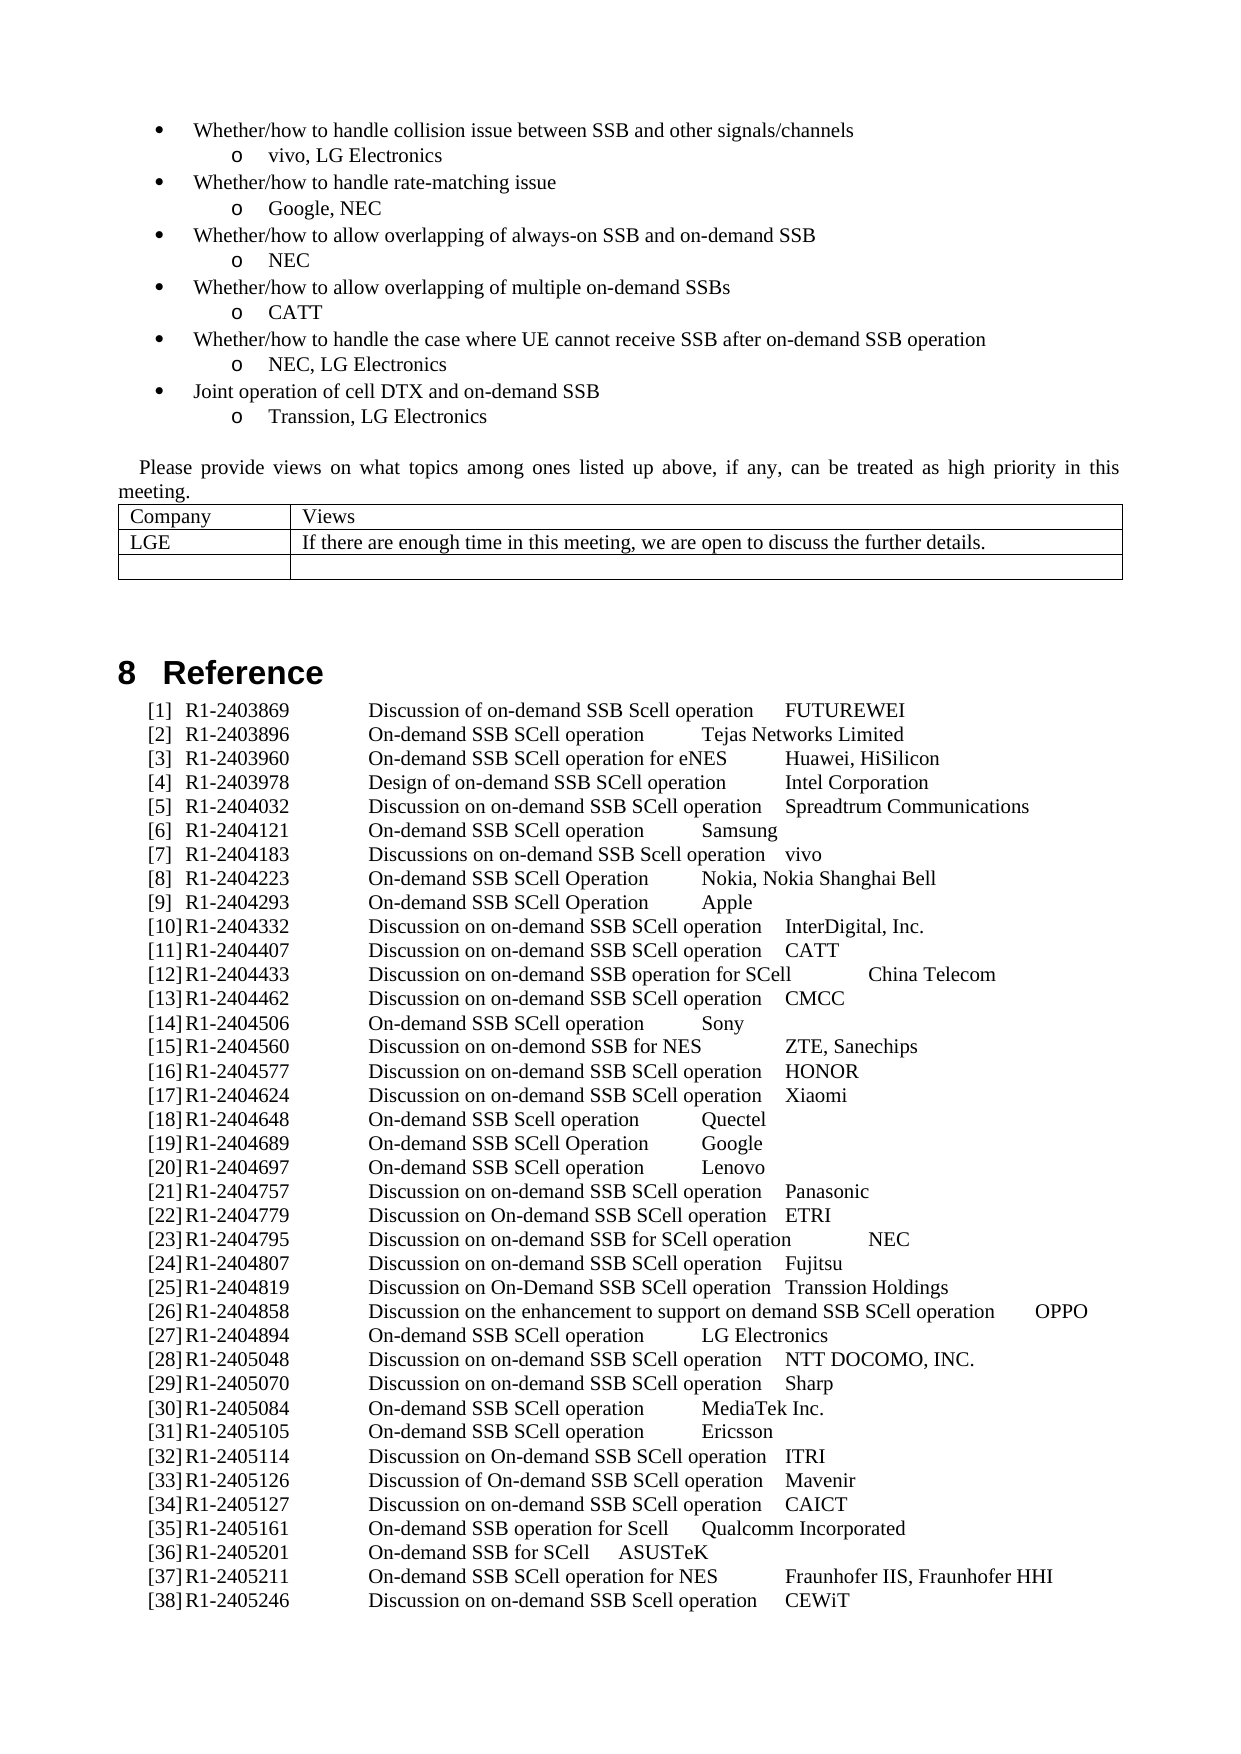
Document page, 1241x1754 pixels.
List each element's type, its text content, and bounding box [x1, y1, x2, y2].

list R1-2404689 On-demand SSB SCell Operation Google [148, 1131, 1122, 1155]
list Transsion, LG Electronics [231, 404, 1122, 430]
list R1-2404648 On-demand SSB Scell operation Quectel [148, 1107, 1122, 1131]
list R1-2403896 On-demand SSB SCell operation Tejas Networks Limited [148, 722, 1122, 746]
list Whether/how to handle rate-matching issue [156, 170, 1122, 194]
list R1-2405105 On-demand SSB SCell operation Ericsson [148, 1419, 1122, 1443]
text Please provide views on what topics among ones listed up above, if any, can be treated as high priority in this meeting. [118, 455, 1122, 503]
table_header Company [119, 505, 290, 528]
list R1-2405201 On-demand SSB for SCell ASUSTeK [148, 1540, 1122, 1564]
list R1-2404577 Discussion on on-demand SSB SCell operation HONOR [148, 1058, 1122, 1083]
table_cell If there are enough time in this meeting, we are open to discuss the further details. [291, 530, 1122, 554]
list R1-2405114 Discussion on On-demand SSB SCell operation ITRI [148, 1443, 1122, 1468]
list R1-2404697 On-demand SSB SCell operation Lenovo [148, 1155, 1122, 1179]
list R1-2404462 Discussion on on-demand SSB SCell operation CMCC [148, 986, 1122, 1010]
list R1-2404433 Discussion on on-demand SSB operation for SCell China Telecom [148, 962, 1122, 986]
list vivo, LG Electronics [231, 143, 1122, 169]
list R1-2405211 On-demand SSB SCell operation for NES Fraunhofer IIS, Fraunhofer HHI [148, 1564, 1122, 1588]
list R1-2405084 On-demand SSB SCell operation MediaTek Inc. [148, 1395, 1122, 1419]
list R1-2405048 Discussion on on-demand SSB SCell operation NTT DOCOMO, INC. [148, 1347, 1122, 1371]
table_header Views [291, 505, 1122, 528]
subtitle Reference [117, 653, 1122, 691]
list R1-2405161 On-demand SSB operation for Scell Qualcomm Incorporated [148, 1516, 1122, 1540]
list Whether/how to handle collision issue between SSB and other signals/channels [156, 118, 1122, 142]
list R1-2404560 Discussion on on-demond SSB for NES ZTE, Sanechips [148, 1034, 1122, 1058]
list NEC, LG Electronics [231, 352, 1122, 378]
list NEC [231, 248, 1122, 273]
list R1-2404506 On-demand SSB SCell operation Sony [148, 1010, 1122, 1034]
list R1-2404032 Discussion on on-demand SSB SCell operation Spreadtrum Communications [148, 794, 1122, 818]
list Whether/how to allow overlapping of always-on SSB and on-demand SSB [156, 222, 1122, 247]
list Joint operation of cell DTX and on-demand SSB [156, 379, 1122, 403]
list R1-2404757 Discussion on on-demand SSB SCell operation Panasonic [148, 1179, 1122, 1203]
list R1-2405127 Discussion on on-demand SSB SCell operation CAICT [148, 1492, 1122, 1516]
table_cell [119, 555, 290, 579]
list R1-2404183 Discussions on on-demand SSB Scell operation vivo [148, 842, 1122, 866]
list R1-2404293 On-demand SSB SCell Operation Apple [148, 890, 1122, 914]
list Whether/how to handle the case where UE cannot receive SSB after on-demand SSB operation [156, 327, 1122, 351]
list R1-2404894 On-demand SSB SCell operation LG Electronics [148, 1323, 1122, 1347]
list R1-2404407 Discussion on on-demand SSB SCell operation CATT [148, 938, 1122, 962]
list R1-2404332 Discussion on on-demand SSB SCell operation InterDigital, Inc. [148, 914, 1122, 938]
table_cell LGE [119, 530, 290, 554]
list R1-2405126 Discussion of On-demand SSB SCell operation Mavenir [148, 1468, 1122, 1492]
list R1-2404779 Discussion on On-demand SSB SCell operation ETRI [148, 1203, 1122, 1227]
list R1-2403960 On-demand SSB SCell operation for eNES Huawei, HiSilicon [148, 746, 1122, 770]
list R1-2404795 Discussion on on-demand SSB for SCell operation NEC [148, 1227, 1122, 1251]
list R1-2404819 Discussion on On-Demand SSB SCell operation Transsion Holdings [148, 1275, 1122, 1299]
list R1-2405246 Discussion on on-demand SSB Scell operation CEWiT [148, 1588, 1122, 1612]
list R1-2404624 Discussion on on-demand SSB SCell operation Xiaomi [148, 1083, 1122, 1107]
list R1-2404807 Discussion on on-demand SSB SCell operation Fujitsu [148, 1251, 1122, 1275]
list Google, NEC [231, 196, 1122, 221]
list R1-2404121 On-demand SSB SCell operation Samsung [148, 818, 1122, 842]
list R1-2404223 On-demand SSB SCell Operation Nokia, Nokia Shanghai Bell [148, 866, 1122, 890]
list R1-2405070 Discussion on on-demand SSB SCell operation Sharp [148, 1371, 1122, 1395]
list R1-2404858 Discussion on the enhancement to support on demand SSB SCell operation OPPO [148, 1299, 1122, 1323]
list Whether/how to allow overlapping of multiple on-demand SSBs [156, 275, 1122, 299]
list CATT [231, 300, 1122, 326]
list R1-2403978 Design of on-demand SSB SCell operation Intel Corporation [148, 770, 1122, 794]
table_cell [291, 555, 1122, 579]
list R1-2403869 Discussion of on-demand SSB Scell operation FUTUREWEI [148, 698, 1122, 722]
